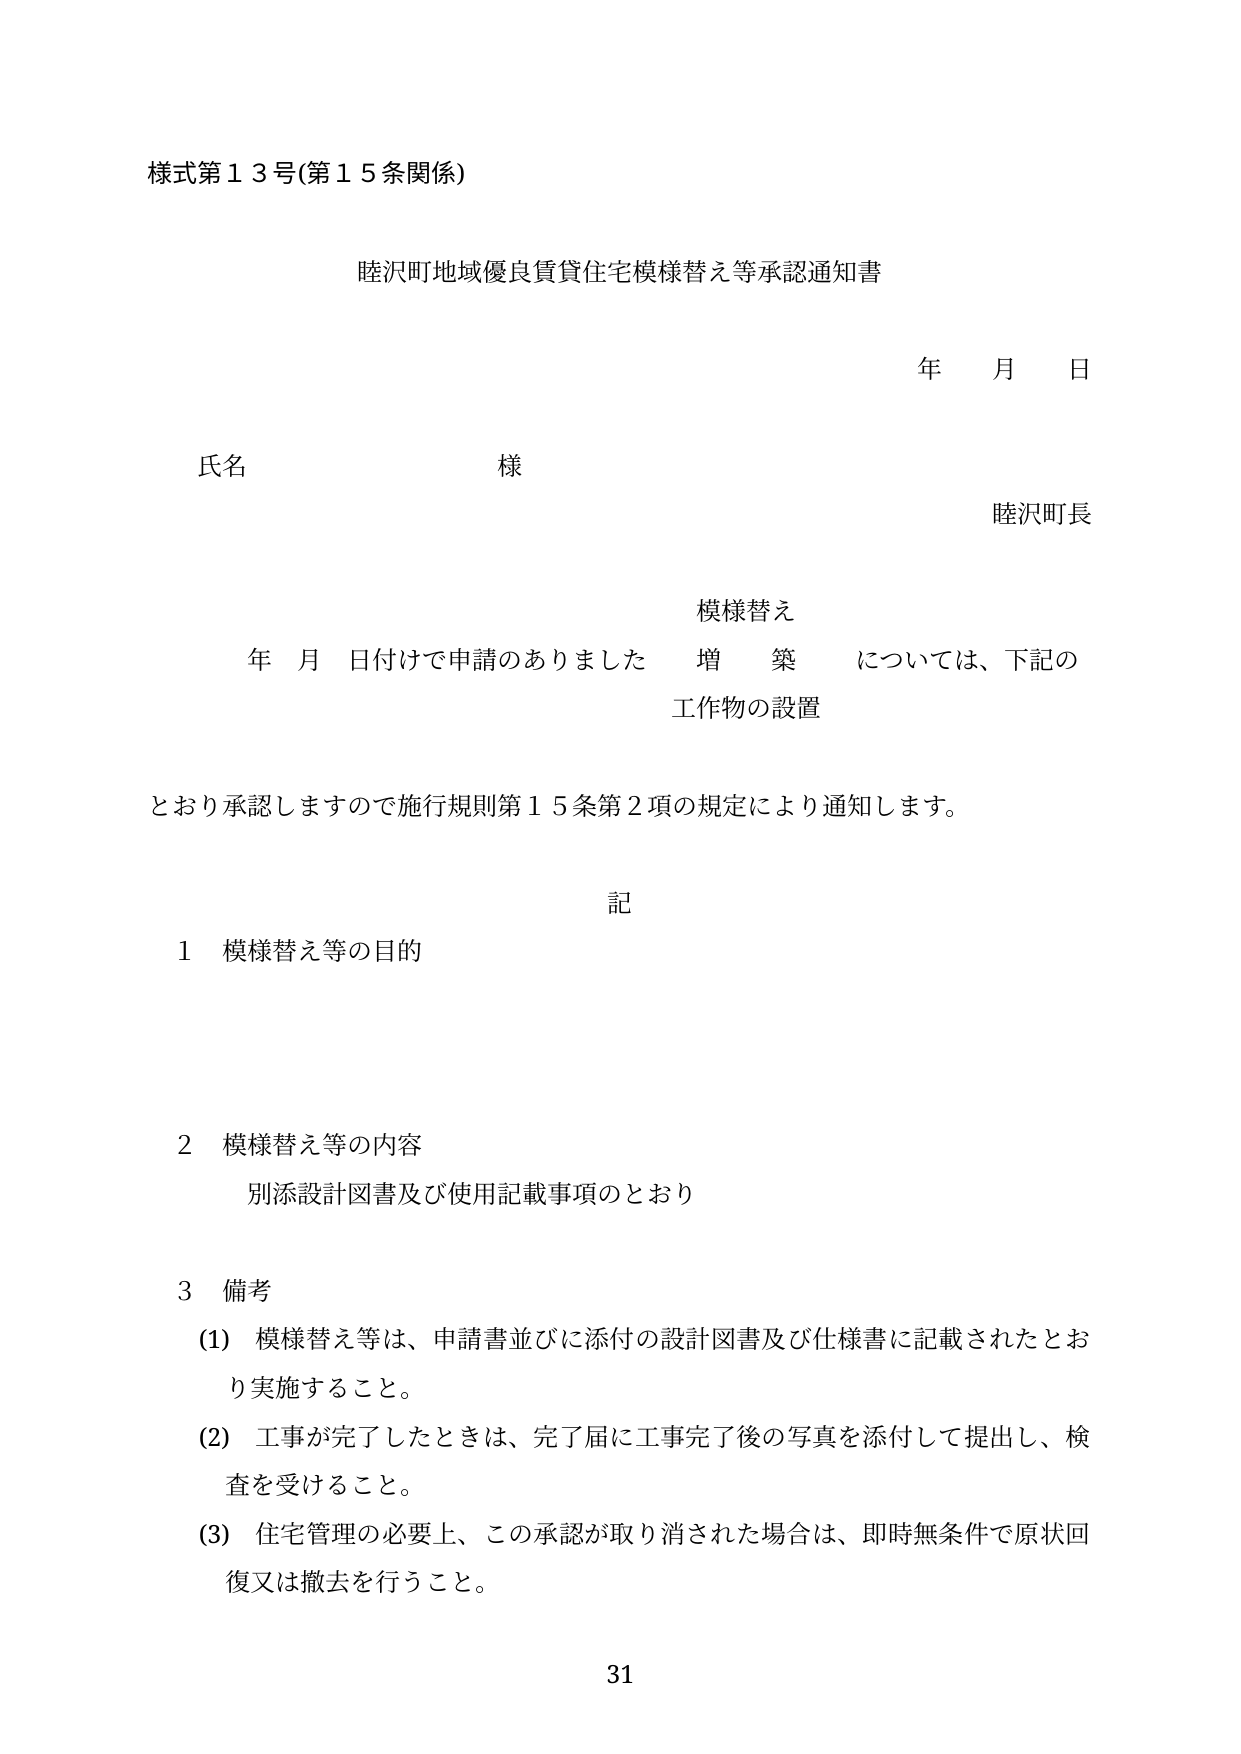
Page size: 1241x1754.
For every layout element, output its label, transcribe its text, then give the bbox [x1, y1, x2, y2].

table_header については、下記の [842, 586, 1093, 731]
text (3) 住宅管理の必要上、この承認が取り消された場合は、即時無条件で原状回復又は撤去を行うこと。 [148, 1508, 1092, 1605]
text ３ 備考 [148, 1265, 1092, 1314]
text ２ 模様替え等の内容 [148, 1120, 1092, 1168]
text 睦沢町長 [148, 489, 1092, 537]
text (1) 模様替え等は、申請書並びに添付の設計図書及び仕様書に記載されたとおり実施すること。 [148, 1314, 1092, 1411]
text 年 月 日 [148, 343, 1092, 392]
text 睦沢町地域優良賃貸住宅模様替え等承認通知書 [148, 246, 1092, 294]
table_header 年 月 日付けで申請のありました [148, 586, 650, 731]
text １ 模様替え等の目的 [148, 926, 1092, 974]
text 氏名 様 [148, 440, 1092, 489]
text 別添設計図書及び使用記載事項のとおり [148, 1168, 1092, 1217]
text (2) 工事が完了したときは、完了届に工事完了後の写真を添付して提出し、検査を受けること。 [148, 1411, 1092, 1508]
table_header 模様替え 増 築 工作物の設置 [650, 586, 842, 731]
text 記 [148, 877, 1092, 926]
text とおり承認しますので施行規則第１５条第２項の規定により通知します。 [148, 780, 1092, 828]
subtitle 様式第１３号(第１５条関係) [148, 149, 1092, 197]
